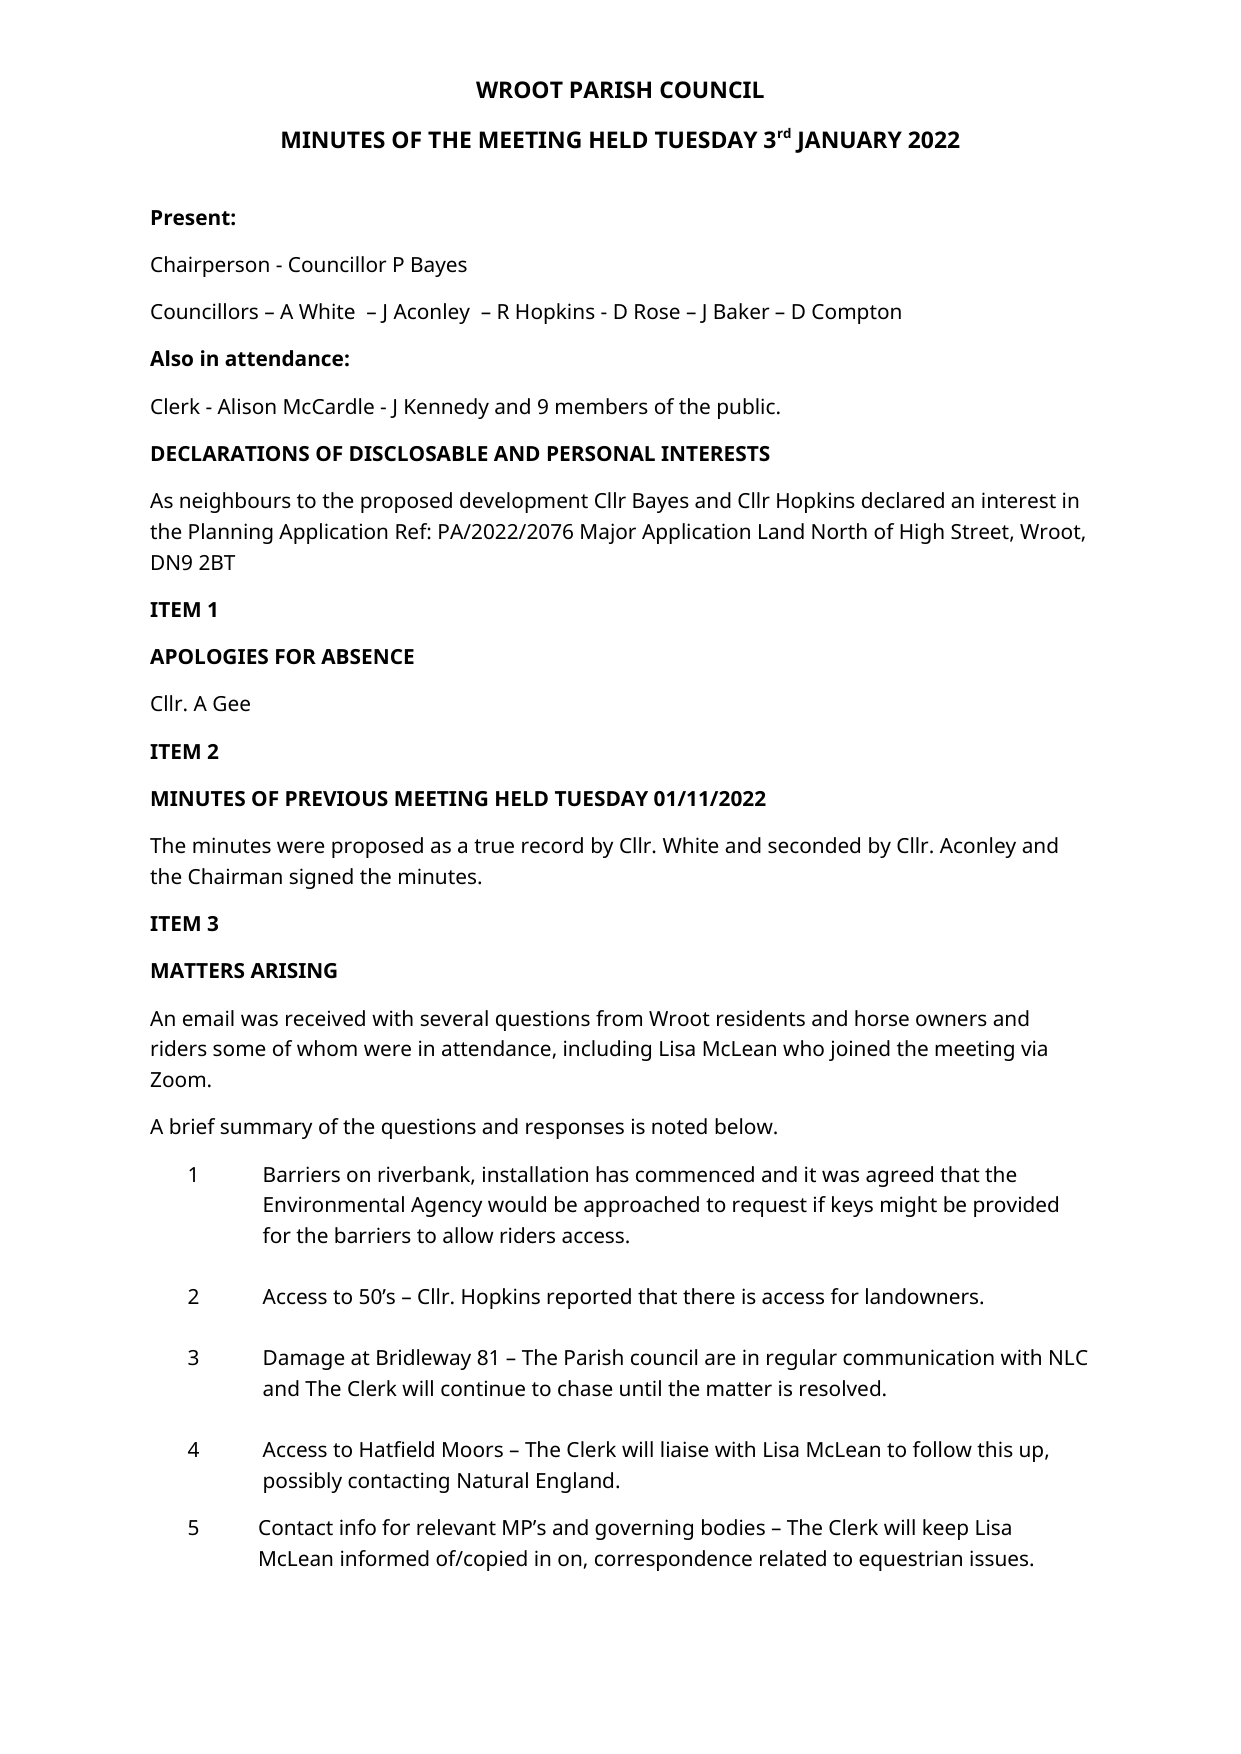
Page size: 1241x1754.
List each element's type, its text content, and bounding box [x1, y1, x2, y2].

text A brief summary of the questions and responses is noted below. [150, 1112, 1090, 1141]
text APOLOGIES FOR ABSENCE [150, 642, 1090, 671]
list Access to Hatfield Moors – The Clerk will liaise with Lisa McLean to follow this up, possibly contacting Natural England. [187, 1435, 1090, 1494]
text Present: [150, 203, 1090, 231]
list Damage at Bridleway 81 – The Parish council are in regular communication with NLC and The Clerk will continue to chase until the matter is resolved. [187, 1343, 1090, 1402]
text 5 Contact info for relevant MP’s and governing bodies – The Clerk will keep Lisa McLean informed of/copied in on, correspondence related to equestrian issues. [187, 1513, 1090, 1572]
list Access to 50’s – Cllr. Hopkins reported that there is access for landowners. [187, 1282, 1090, 1311]
text ITEM 2 [150, 737, 1090, 765]
text MINUTES OF PREVIOUS MEETING HELD TUESDAY 01/11/2022 [150, 784, 1090, 812]
text MATTERS ARISING [150, 957, 1090, 985]
text The minutes were proposed as a true record by Cllr. White and seconded by Cllr. Aconley and the Chairman signed the minutes. [150, 831, 1090, 890]
text Also in attendance: [150, 344, 1090, 373]
text Councillors – A White – J Aconley – R Hopkins - D Rose – J Baker – D Compton [150, 297, 1090, 326]
text Chairperson - Councillor P Bayes [150, 250, 1090, 278]
text As neighbours to the proposed development Cllr Bayes and Cllr Hopkins declared an interest in the Planning Application Ref: PA/2022/2076 Major Application Land North of High Street, Wroot, DN9 2BT [150, 486, 1090, 576]
text An email was received with several questions from Wroot residents and horse owners and riders some of whom were in attendance, including Lisa McLean who joined the meeting via Zoom. [150, 1004, 1090, 1093]
text Cllr. A Gee [150, 689, 1090, 718]
list Barriers on riverbank, installation has commenced and it was agreed that the Environmental Agency would be approached to request if keys might be provided for the barriers to allow riders access. [187, 1160, 1090, 1249]
text ITEM 3 [150, 909, 1090, 938]
text ITEM 1 [150, 595, 1090, 623]
text DECLARATIONS OF DISCLOSABLE AND PERSONAL INTERESTS [150, 439, 1090, 467]
text Clerk - Alison McCardle - J Kennedy and 9 members of the public. [150, 392, 1090, 420]
